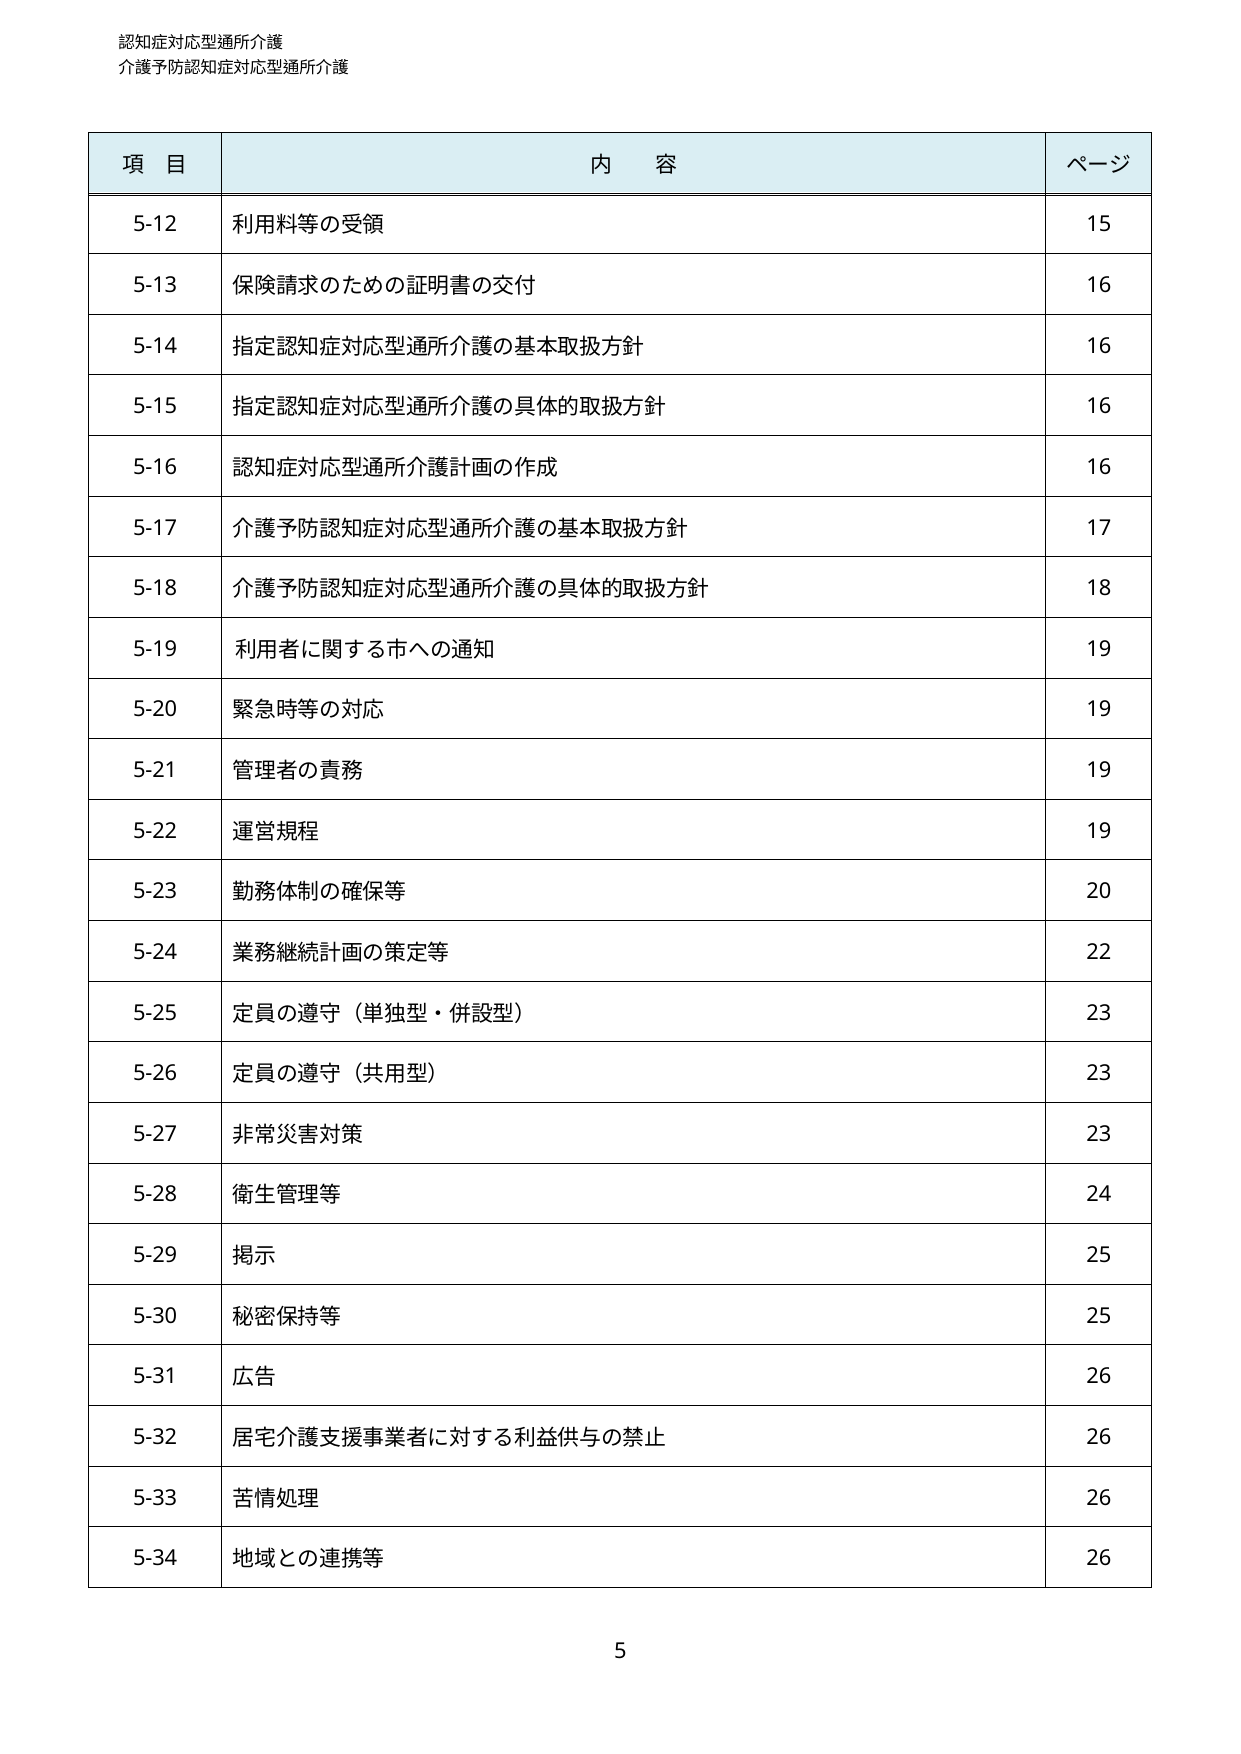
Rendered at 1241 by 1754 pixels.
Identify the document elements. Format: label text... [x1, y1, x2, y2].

table_cell 定員の遵守（共用型） [222, 1042, 1045, 1102]
table_cell 26 [1046, 1345, 1151, 1405]
table_cell 26 [1046, 1406, 1151, 1466]
table_cell 5-22 [89, 800, 221, 859]
table_cell 5-26 [89, 1042, 221, 1102]
table_cell 指定認知症対応型通所介護の基本取扱方針 [222, 315, 1045, 374]
table_cell 20 [1046, 860, 1151, 920]
table_cell 苦情処理 [222, 1467, 1045, 1526]
table_cell 25 [1046, 1285, 1151, 1344]
table_cell 緊急時等の対応 [222, 679, 1045, 738]
table_cell 23 [1046, 1042, 1151, 1102]
table_cell 25 [1046, 1224, 1151, 1284]
table_cell 定員の遵守（単独型・併設型） [222, 982, 1045, 1041]
table_cell 26 [1046, 1467, 1151, 1526]
table_header 項 目 [89, 133, 221, 192]
table_cell 26 [1046, 1527, 1151, 1587]
table_cell 地域との連携等 [222, 1527, 1045, 1587]
table_cell 利用料等の受領 [222, 196, 1045, 253]
table_cell 管理者の責務 [222, 739, 1045, 799]
table_cell 介護予防認知症対応型通所介護の具体的取扱方針 [222, 557, 1045, 617]
table_cell 19 [1046, 618, 1151, 677]
table_cell 保険請求のための証明書の交付 [222, 254, 1045, 314]
table_header ページ [1046, 133, 1151, 192]
table_cell 5-13 [89, 254, 221, 314]
table_cell 5-16 [89, 436, 221, 496]
table_cell 広告 [222, 1345, 1045, 1405]
table_cell 17 [1046, 497, 1151, 556]
table_cell 指定認知症対応型通所介護の具体的取扱方針 [222, 375, 1045, 435]
table_header 内 容 [222, 133, 1045, 192]
table_cell 5-21 [89, 739, 221, 799]
table_cell 18 [1046, 557, 1151, 617]
table_cell 5-18 [89, 557, 221, 617]
table_cell 運営規程 [222, 800, 1045, 859]
table_cell 5-15 [89, 375, 221, 435]
table_cell 16 [1046, 375, 1151, 435]
table_cell 5-34 [89, 1527, 221, 1587]
table_cell 非常災害対策 [222, 1103, 1045, 1162]
table_cell 5-28 [89, 1164, 221, 1223]
table_cell 認知症対応型通所介護計画の作成 [222, 436, 1045, 496]
table_cell 23 [1046, 1103, 1151, 1162]
table_cell 5-14 [89, 315, 221, 374]
table_cell 16 [1046, 315, 1151, 374]
table_cell 5-23 [89, 860, 221, 920]
table_cell 19 [1046, 679, 1151, 738]
table_cell 16 [1046, 436, 1151, 496]
table_cell 5-17 [89, 497, 221, 556]
table_cell 16 [1046, 254, 1151, 314]
table_cell 19 [1046, 739, 1151, 799]
table_cell 5-30 [89, 1285, 221, 1344]
table_cell 5-20 [89, 679, 221, 738]
table_cell 居宅介護支援事業者に対する利益供与の禁止 [222, 1406, 1045, 1466]
table_cell 5-33 [89, 1467, 221, 1526]
table_cell 5-32 [89, 1406, 221, 1466]
table_cell 業務継続計画の策定等 [222, 921, 1045, 981]
table_cell 秘密保持等 [222, 1285, 1045, 1344]
table_cell 5-19 [89, 618, 221, 677]
table_cell 介護予防認知症対応型通所介護の基本取扱方針 [222, 497, 1045, 556]
table_cell 掲示 [222, 1224, 1045, 1284]
table_cell 24 [1046, 1164, 1151, 1223]
table_cell 利用者に関する市への通知 [222, 618, 1045, 677]
table_cell 5-31 [89, 1345, 221, 1405]
table_cell 勤務体制の確保等 [222, 860, 1045, 920]
table_cell 5-27 [89, 1103, 221, 1162]
table_cell 22 [1046, 921, 1151, 981]
table_cell 15 [1046, 196, 1151, 253]
table_cell 23 [1046, 982, 1151, 1041]
table_cell 19 [1046, 800, 1151, 859]
table_cell 5-12 [89, 196, 221, 253]
table_cell 5-24 [89, 921, 221, 981]
table_cell 5-25 [89, 982, 221, 1041]
table_cell 衛生管理等 [222, 1164, 1045, 1223]
table_cell 5-29 [89, 1224, 221, 1284]
